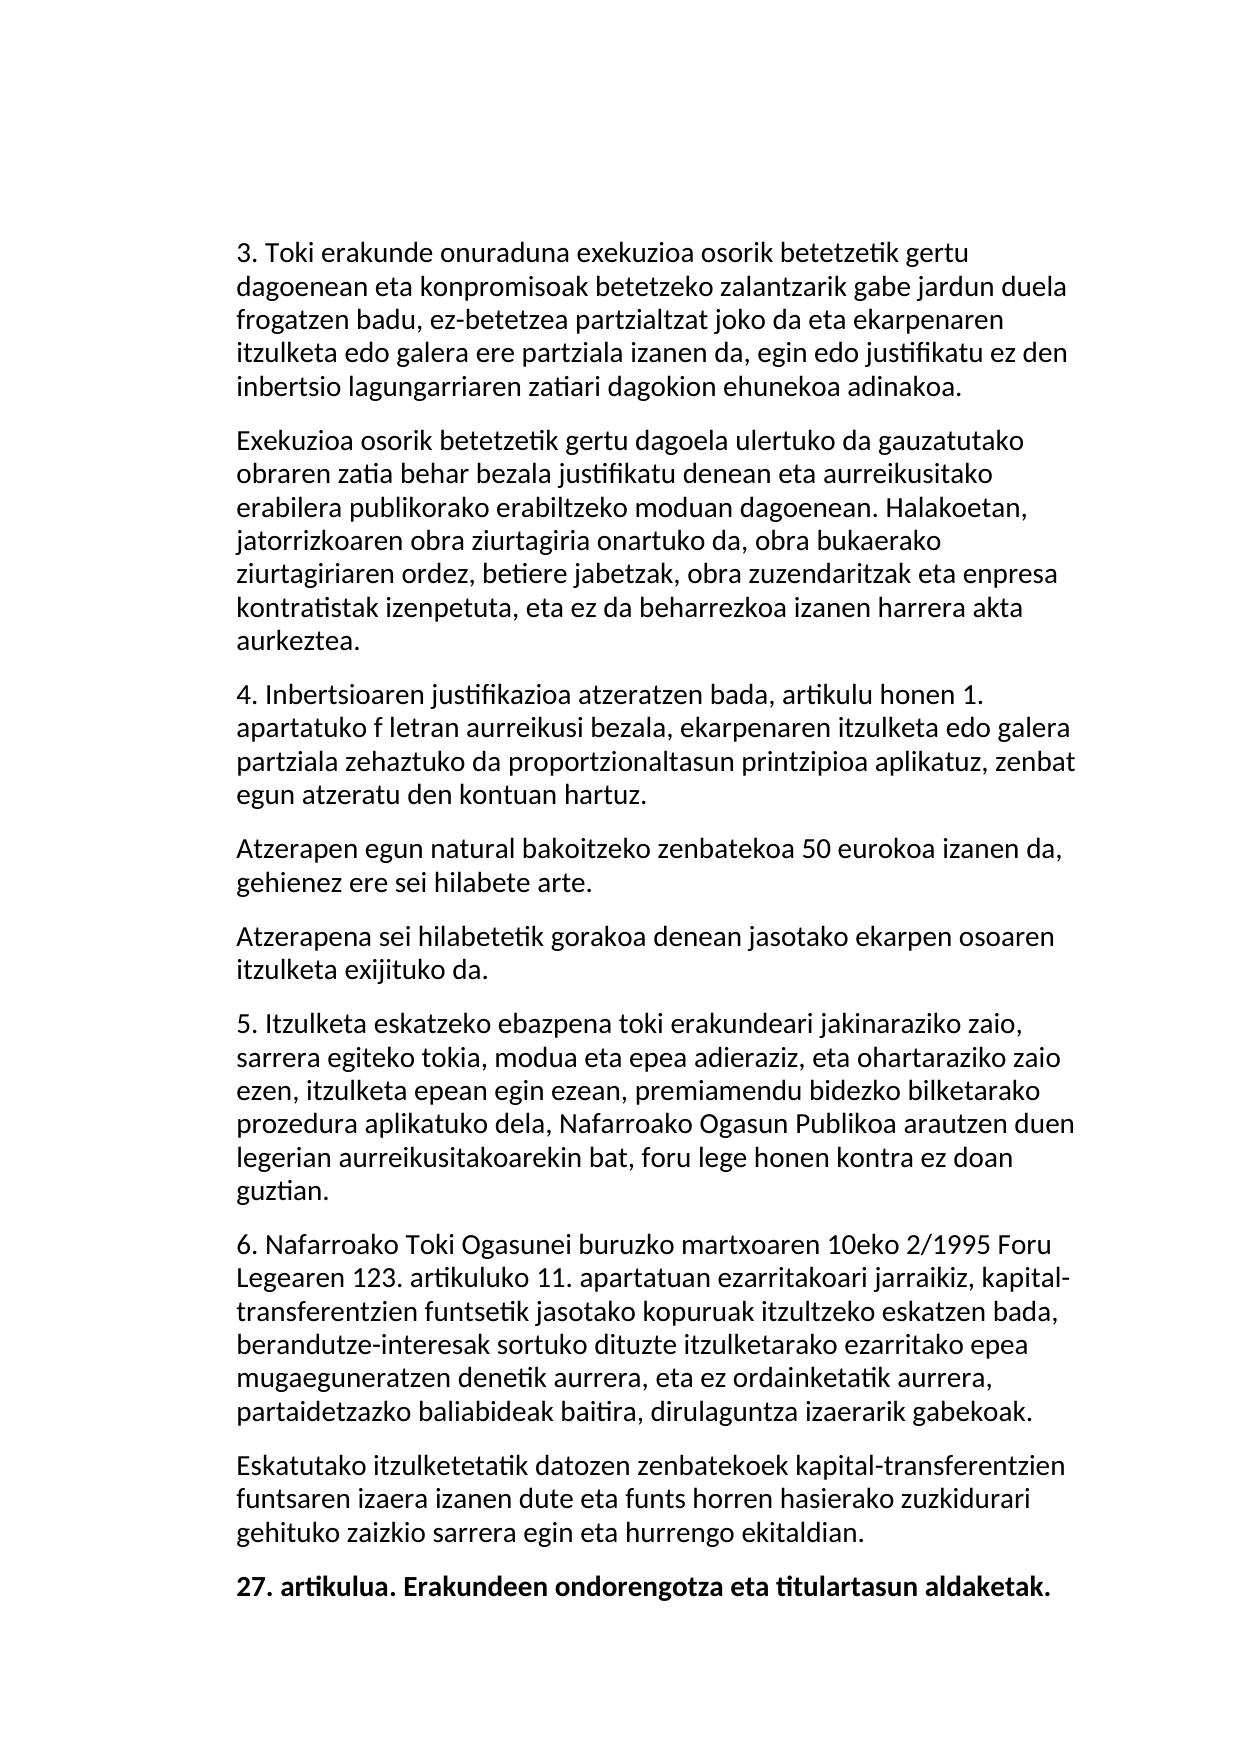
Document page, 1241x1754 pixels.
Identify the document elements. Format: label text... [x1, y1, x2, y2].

text 27. artikulua. Erakundeen ondorengotza eta titulartasun aldaketak. [236, 1569, 1092, 1603]
text 6. Nafarroako Toki Ogasunei buruzko martxoaren 10eko 2/1995 Foru Legearen 123. artikuluko 11. apartatuan ezarritakoari jarraikiz, kapital-transferentzien funtsetik jasotako kopuruak itzultzeko eskatzen bada, berandutze-interesak sortuko dituzte itzulketarako ezarritako epea mugaeguneratzen denetik aurrera, eta ez ordainketatik aurrera, partaidetzazko baliabideak baitira, dirulaguntza izaerarik gabekoak. [236, 1228, 1092, 1428]
text Atzerapena sei hilabetetik gorakoa denean jasotako ekarpen osoaren itzulketa exijituko da. [236, 919, 1092, 986]
text 5. Itzulketa eskatzeko ebazpena toki erakundeari jakinaraziko zaio, sarrera egiteko tokia, modua eta epea adieraziz, eta ohartaraziko zaio ezen, itzulketa epean egin ezean, premiamendu bidezko bilketarako prozedura aplikatuko dela, Nafarroako Ogasun Publikoa arautzen duen legerian aurreikusitakoarekin bat, foru lege honen kontra ez doan guztian. [236, 1007, 1092, 1207]
text Exekuzioa osorik betetzetik gertu dagoela ulertuko da gauzatutako obraren zatia behar bezala justifikatu denean eta aurreikusitako erabilera publikorako erabiltzeko moduan dagoenean. Halakoetan, jatorrizkoaren obra ziurtagiria onartuko da, obra bukaerako ziurtagiriaren ordez, betiere jabetzak, obra zuzendaritzak eta enpresa kontratistak izenpetuta, eta ez da beharrezkoa izanen harrera akta aurkeztea. [236, 424, 1092, 657]
text Atzerapen egun natural bakoitzeko zenbatekoa 50 eurokoa izanen da, gehienez ere sei hilabete arte. [236, 832, 1092, 899]
text Eskatutako itzulketetatik datozen zenbatekoek kapital-transferentzien funtsaren izaera izanen dute eta funts horren hasierako zuzkidurari gehituko zaizkio sarrera egin eta hurrengo ekitaldian. [236, 1449, 1092, 1549]
text 4. Inbertsioaren justifikazioa atzeratzen bada, artikulu honen 1. apartatuko f letran aurreikusi bezala, ekarpenaren itzulketa edo galera partziala zehaztuko da proportzionaltasun printzipioa aplikatuz, zenbat egun atzeratu den kontuan hartuz. [236, 678, 1092, 811]
text 3. Toki erakunde onuraduna exekuzioa osorik betetzetik gertu dagoenean eta konpromisoak betetzeko zalantzarik gabe jardun duela frogatzen badu, ez-betetzea partzialtzat joko da eta ekarpenaren itzulketa edo galera ere partziala izanen da, egin edo justifikatu ez den inbertsio lagungarriaren zatiari dagokion ehunekoa adinakoa. [236, 236, 1092, 403]
